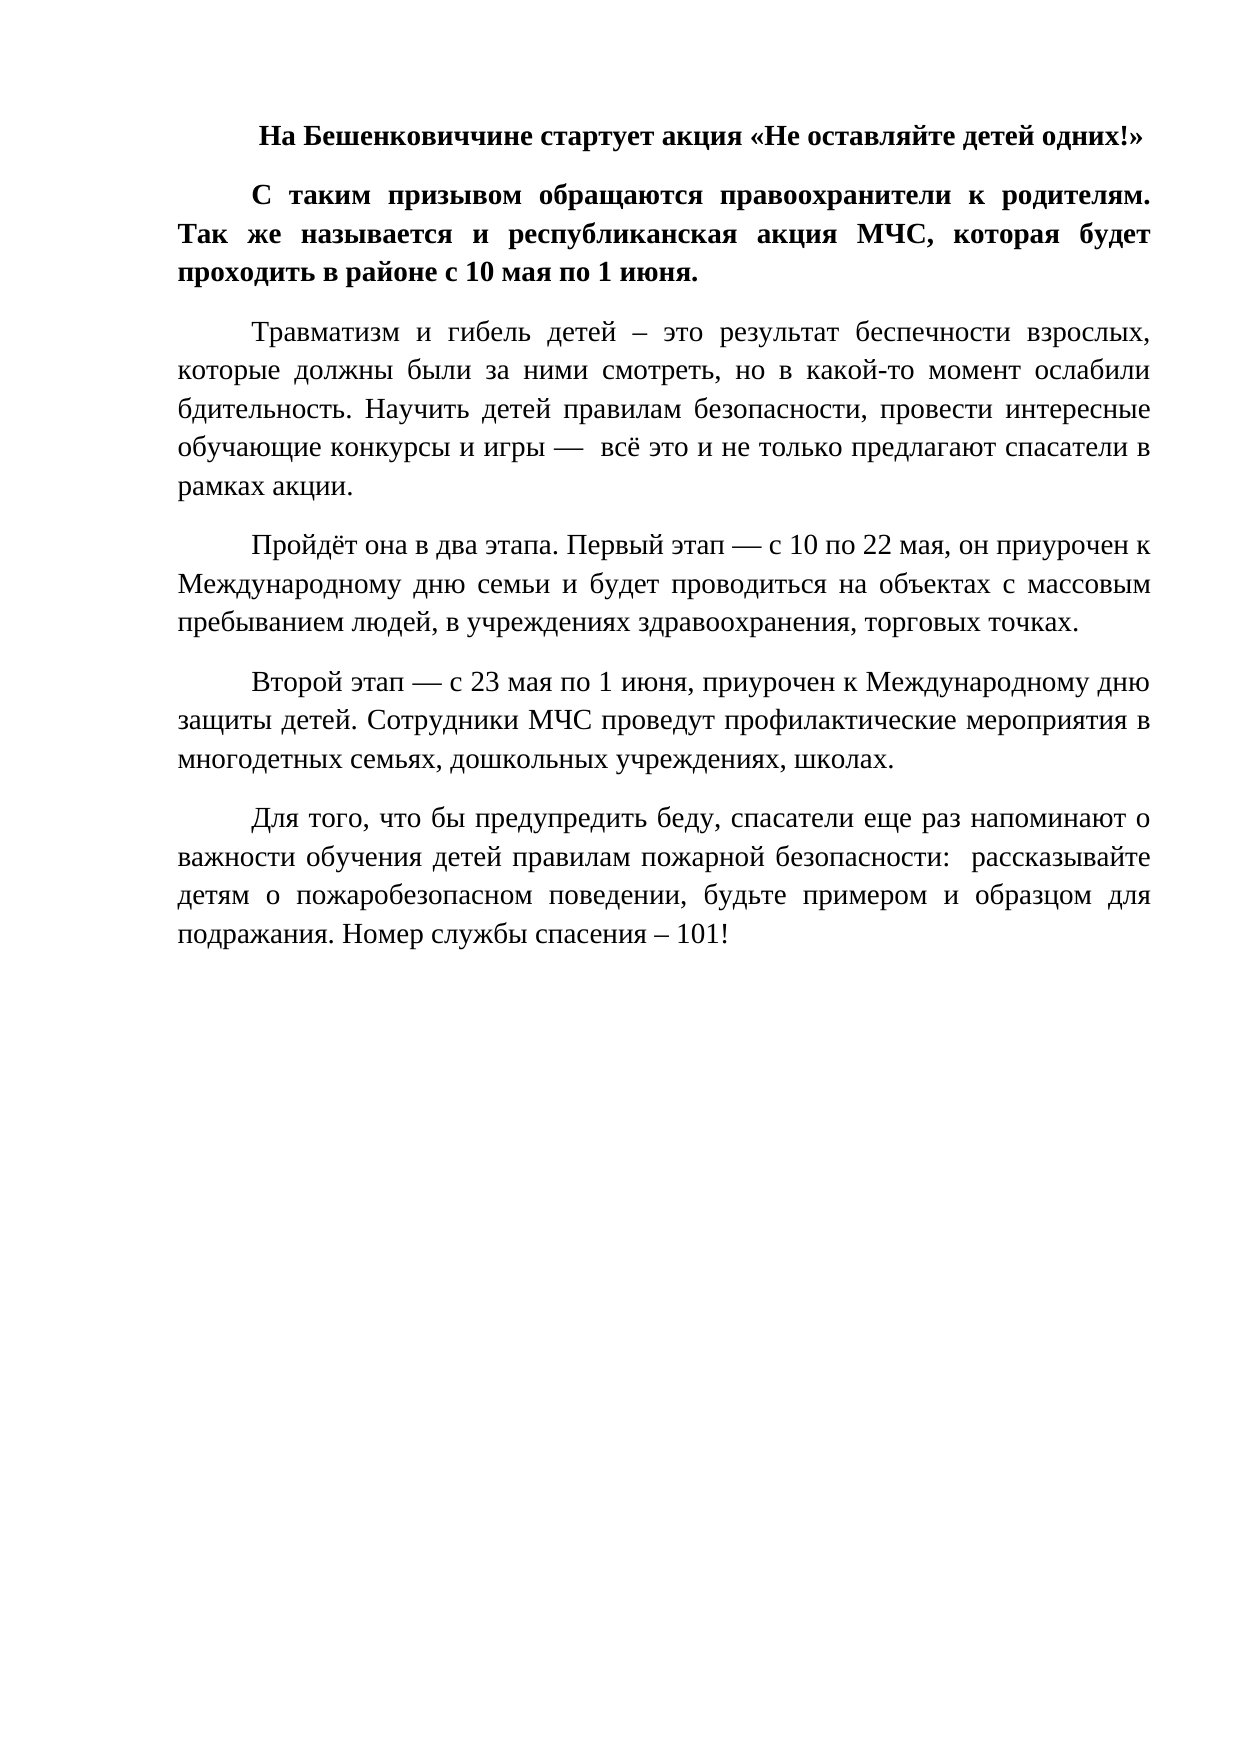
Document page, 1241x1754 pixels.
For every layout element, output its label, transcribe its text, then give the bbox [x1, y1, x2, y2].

text Пройдёт она в два этапа. Первый этап — с 10 по 22 мая, он приурочен к Международному дню семьи и будет проводиться на объектах с массовым пребыванием людей, в учреждениях здравоохранения, торговых точках. [177, 527, 1152, 638]
text Травматизм и гибель детей – это результат беспечности взрослых, которые должны были за ними смотреть, но в какой-то момент ослабили бдительность. Научить детей правилам безопасности, провести интересные обучающие конкурсы и игры — всё это и не только предлагают спасатели в рамках акции. [177, 314, 1152, 502]
text Для того, что бы предупредить беду, спасатели еще раз напоминают о важности обучения детей правилам пожарной безопасности: рассказывайте детям о пожаробезопасном поведении, будьте примером и образцом для подражания. Номер службы спасения – 101! [177, 800, 1152, 949]
text На Бешенковиччине стартует акция «Не оставляйте детей одних!» [177, 118, 1152, 152]
text С таким призывом обращаются правоохранители к родителям. Так же называется и республиканская акция МЧС, которая будет проходить в районе с 10 мая по 1 июня. [177, 177, 1152, 288]
text Второй этап — с 23 мая по 1 июня, приурочен к Международному дню защиты детей. Сотрудники МЧС проведут профилактические мероприятия в многодетных семьях, дошкольных учреждениях, школах. [177, 664, 1152, 774]
